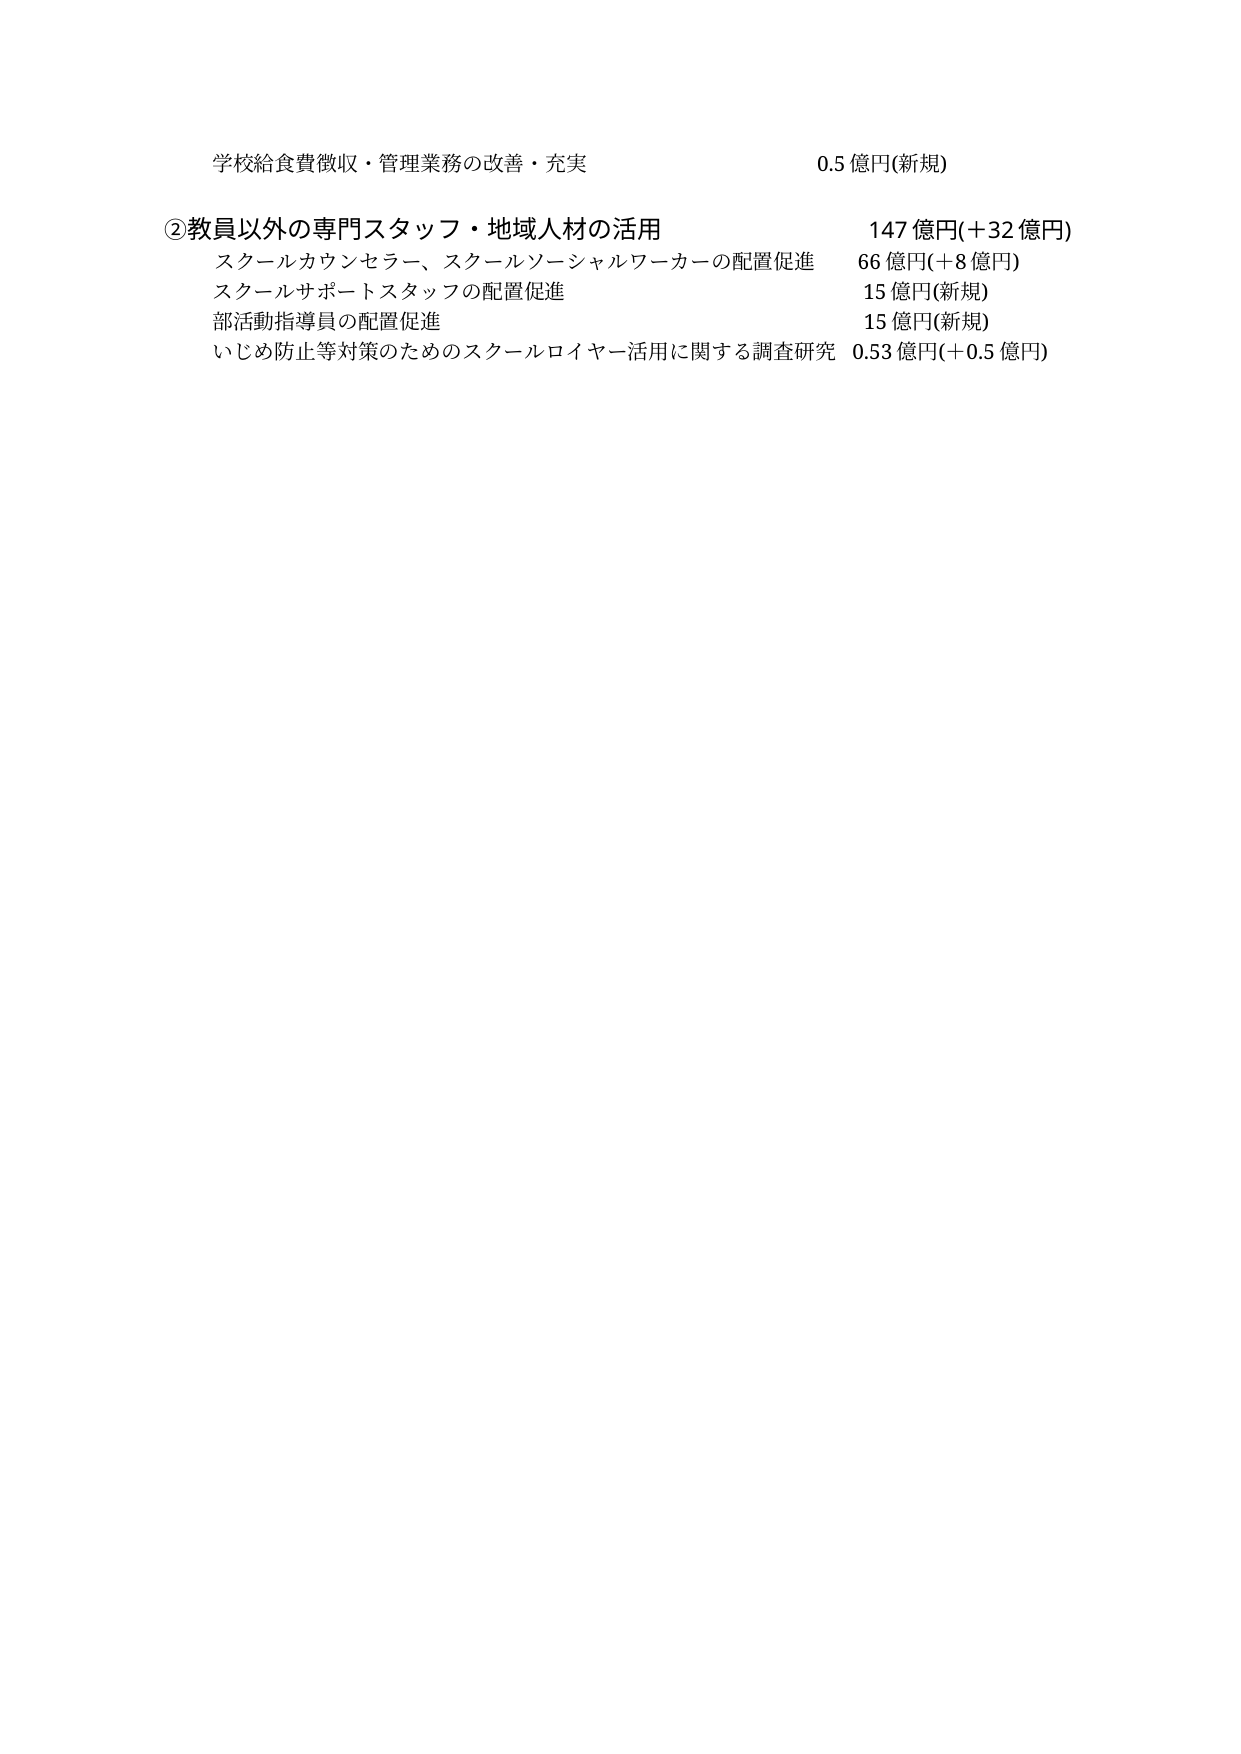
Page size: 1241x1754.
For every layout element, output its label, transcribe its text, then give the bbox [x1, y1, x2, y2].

text いじめ防止等対策のためのスクールロイヤー活用に関する調査研究 0.53億円(＋0.5億円) [118, 336, 1122, 366]
text ②教員以外の専門スタッフ・地域人材の活用 147億円(＋32億円) [118, 209, 1122, 245]
text 学校給食費徴収・管理業務の改善・充実 0.5億円(新規) [118, 148, 1122, 178]
text スクールカウンセラー、スクールソーシャルワーカーの配置促進 66億円(＋8億円) [118, 245, 1122, 275]
text スクールサポートスタッフの配置促進 15億円(新規) [118, 275, 1122, 306]
text 部活動指導員の配置促進 15億円(新規) [118, 306, 1122, 336]
